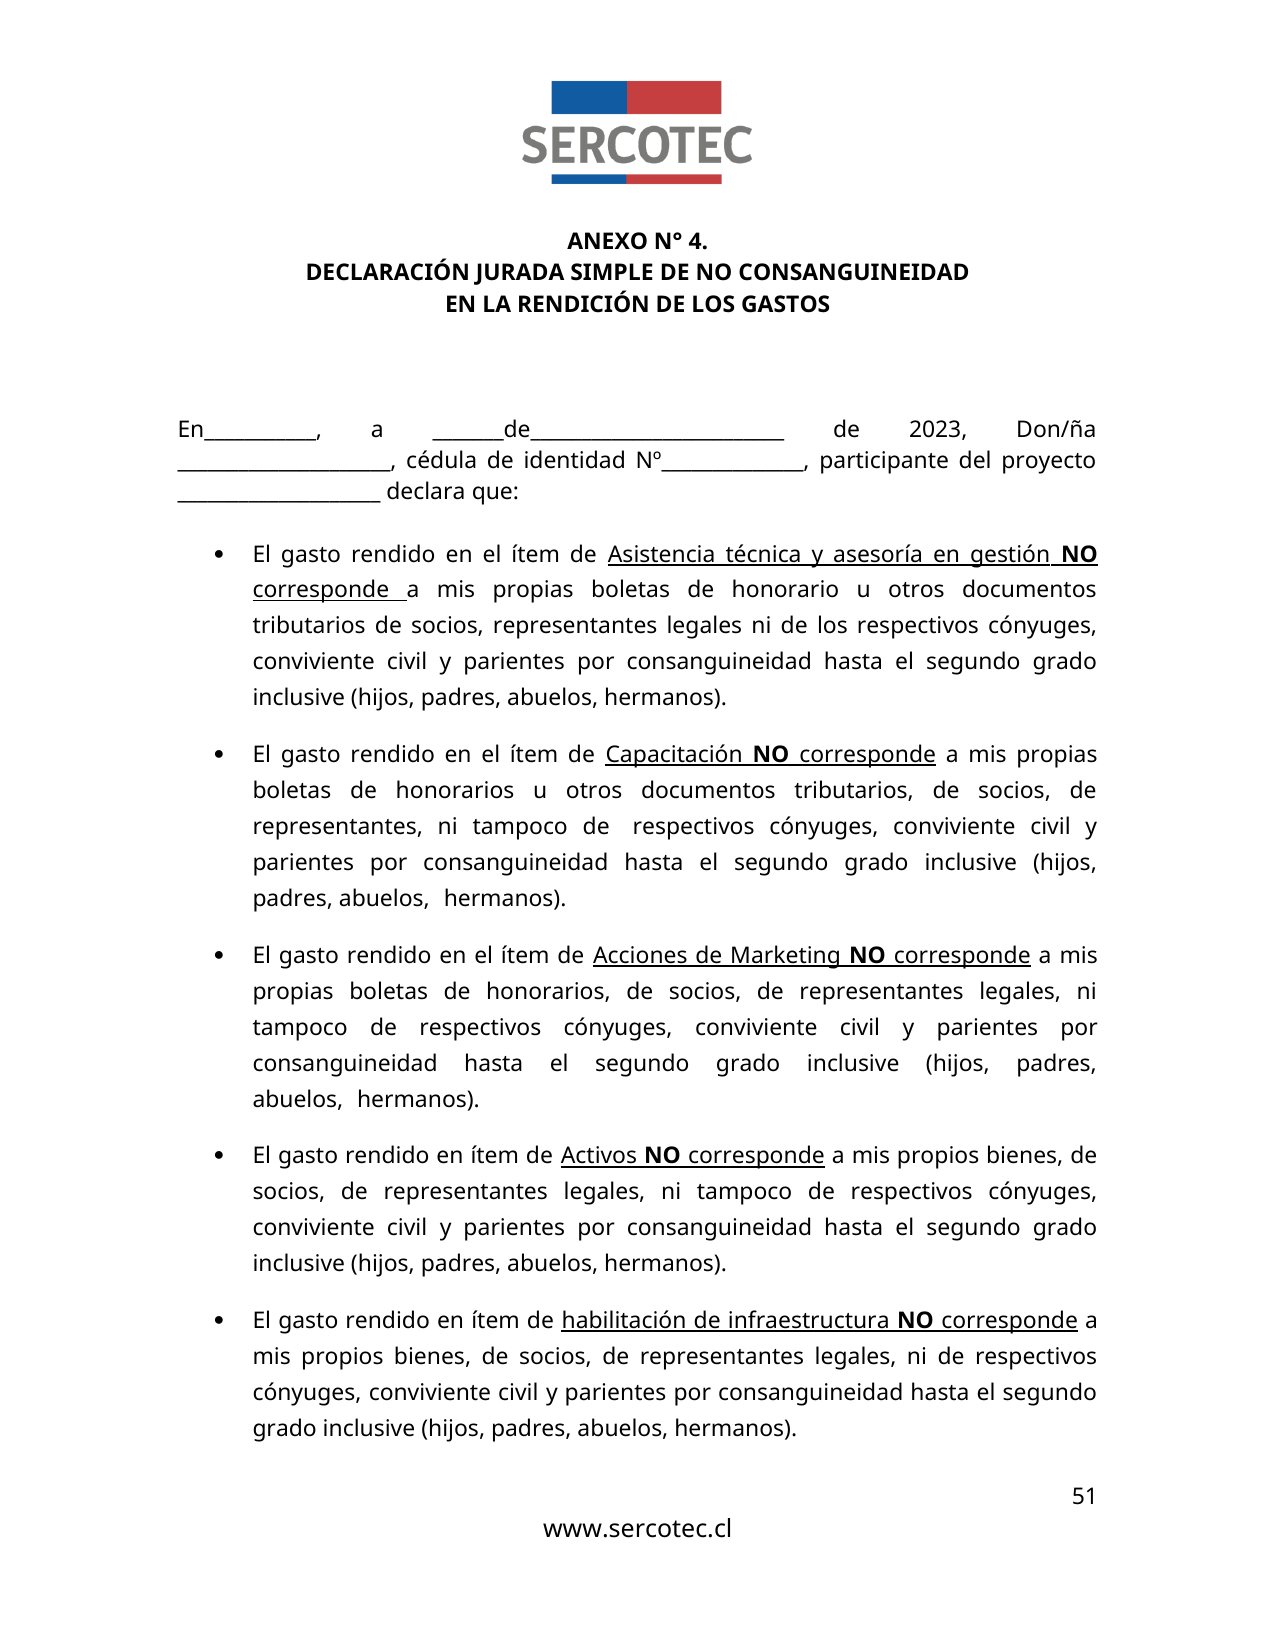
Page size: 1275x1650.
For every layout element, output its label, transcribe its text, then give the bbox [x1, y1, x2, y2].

text En___________, a _______de_________________________ de 2023, Don/ña _____________________, cédula de identidad Nº______________, participante del proyecto ____________________ declara que: [177, 412, 1098, 506]
text DECLARACIÓN JURADA SIMPLE DE NO CONSANGUINEIDAD [177, 256, 1098, 287]
list El gasto rendido en ítem de habilitación de infraestructura NO corresponde a mis propios bienes, de socios, de representantes legales, ni de respectivos cónyuges, conviviente civil y parientes por consanguineidad hasta el segundo grado inclusive (hijos, padres, abuelos, hermanos). [215, 1304, 1098, 1443]
list El gasto rendido en el ítem de Capacitación NO corresponde a mis propias boletas de honorarios u otros documentos tributarios, de socios, de representantes, ni tampoco de respectivos cónyuges, conviviente civil y parientes por consanguineidad hasta el segundo grado inclusive (hijos, padres, abuelos, hermanos). [215, 738, 1098, 913]
list El gasto rendido en el ítem de Asistencia técnica y asesoría en gestión NO corresponde a mis propias boletas de honorario u otros documentos tributarios de socios, representantes legales ni de los respectivos cónyuges, conviviente civil y parientes por consanguineidad hasta el segundo grado inclusive (hijos, padres, abuelos, hermanos). [215, 537, 1098, 712]
text ANEXO N° 4. [177, 225, 1098, 256]
text EN LA RENDICIÓN DE LOS GASTOS [177, 287, 1098, 319]
list El gasto rendido en el ítem de Acciones de Marketing NO corresponde a mis propias boletas de honorarios, de socios, de representantes legales, ni tampoco de respectivos cónyuges, conviviente civil y parientes por consanguineidad hasta el segundo grado inclusive (hijos, padres, abuelos, hermanos). [215, 939, 1098, 1114]
list El gasto rendido en ítem de Activos NO corresponde a mis propios bienes, de socios, de representantes legales, ni tampoco de respectivos cónyuges, conviviente civil y parientes por consanguineidad hasta el segundo grado inclusive (hijos, padres, abuelos, hermanos). [215, 1139, 1098, 1278]
picture [512, 73, 763, 194]
